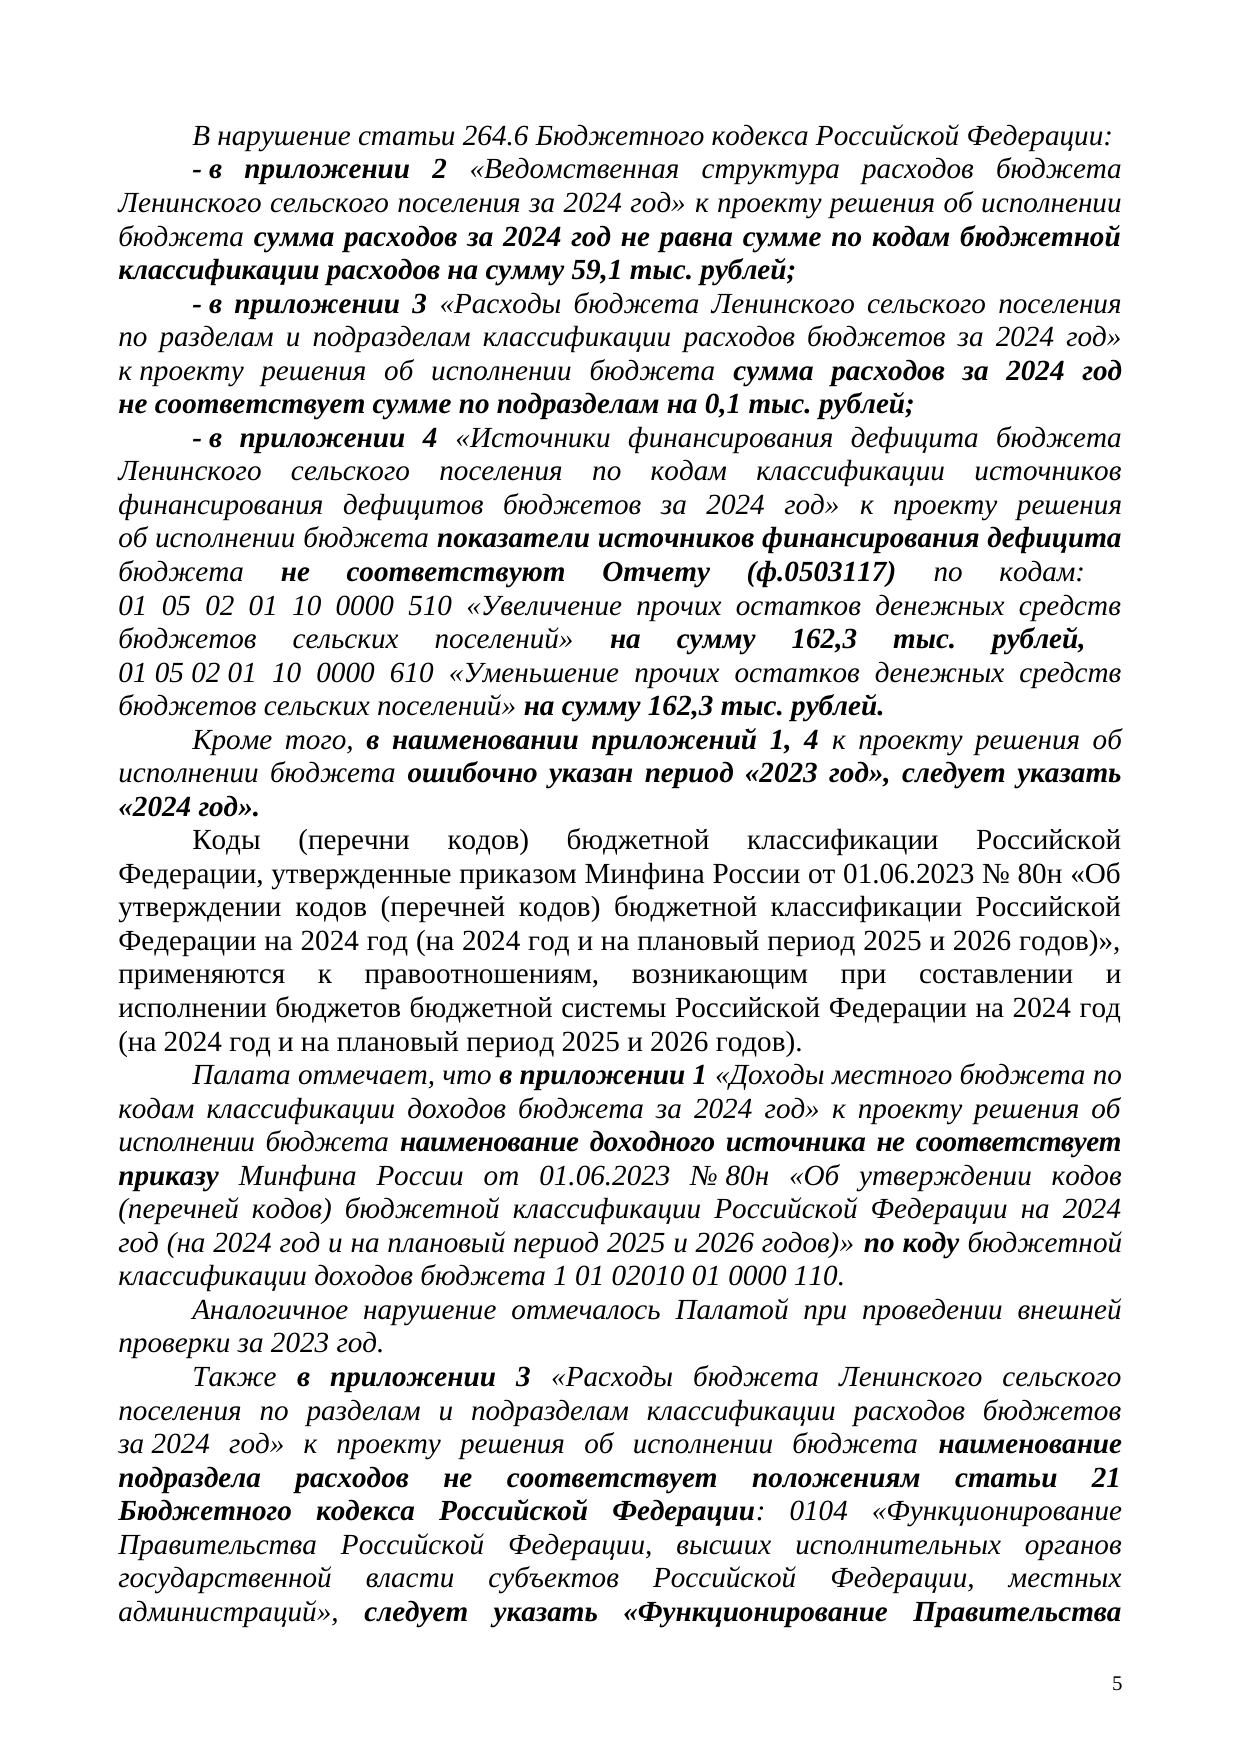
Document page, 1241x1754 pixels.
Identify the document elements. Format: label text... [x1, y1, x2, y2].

text Аналогичное нарушение отмечалось Палатой при проведении внешней проверки за 2023 год. [118, 1292, 1122, 1359]
text Палата отмечает, что в приложении 1 «Доходы местного бюджета по кодам классификации доходов бюджета за 2024 год» к проекту решения об исполнении бюджета наименование доходного источника не соответствует приказу Минфина России от 01.06.2023 № 80н «Об утверждении кодов (перечней кодов) бюджетной классификации Российской Федерации на 2024 год (на 2024 год и на плановый период 2025 и 2026 годов)» по коду бюджетной классификации доходов бюджета 1 01 02010 01 0000 110. [118, 1057, 1122, 1292]
text Кроме того, в наименовании приложений 1, 4 к проекту решения об исполнении бюджета ошибочно указан период «2023 год», следует указать «2024 год». [118, 722, 1122, 822]
text - в приложении 4 «Источники финансирования дефицита бюджета Ленинского сельского поселения по кодам классификации источников финансирования дефицитов бюджетов за 2024 год» к проекту решения об исполнении бюджета показатели источников финансирования дефицита бюджета не соответствуют Отчету (ф.0503117) по кодам: 01 05 02 01 10 0000 510 «Увеличение прочих остатков денежных средств бюджетов сельских поселений» на сумму 162,3 тыс. рублей, 01 05 02 01 10 0000 610 «Уменьшение прочих остатков денежных средств бюджетов сельских поселений» на сумму 162,3 тыс. рублей. [118, 420, 1122, 722]
text Коды (перечни кодов) бюджетной классификации Российской Федерации, утвержденные приказом Минфина России от 01.06.2023 № 80н «Об утверждении кодов (перечней кодов) бюджетной классификации Российской Федерации на 2024 год (на 2024 год и на плановый период 2025 и 2026 годов)», применяются к правоотношениям, возникающим при составлении и исполнении бюджетов бюджетной системы Российской Федерации на 2024 год (на 2024 год и на плановый период 2025 и 2026 годов). [118, 822, 1122, 1057]
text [118, 1359, 1122, 1627]
text В нарушение статьи 264.6 Бюджетного кодекса Российской Федерации: [118, 118, 1122, 152]
text - в приложении 3 «Расходы бюджета Ленинского сельского поселения по разделам и подразделам классификации расходов бюджетов за 2024 год» к проекту решения об исполнении бюджета сумма расходов за 2024 год не соответствует сумме по подразделам на 0,1 тыс. рублей; [118, 286, 1122, 420]
text - в приложении 2 «Ведомственная структура расходов бюджета Ленинского сельского поселения за 2024 год» к проекту решения об исполнении бюджета сумма расходов за 2024 год не равна сумме по кодам бюджетной классификации расходов на сумму 59,1 тыс. рублей; [118, 152, 1122, 286]
